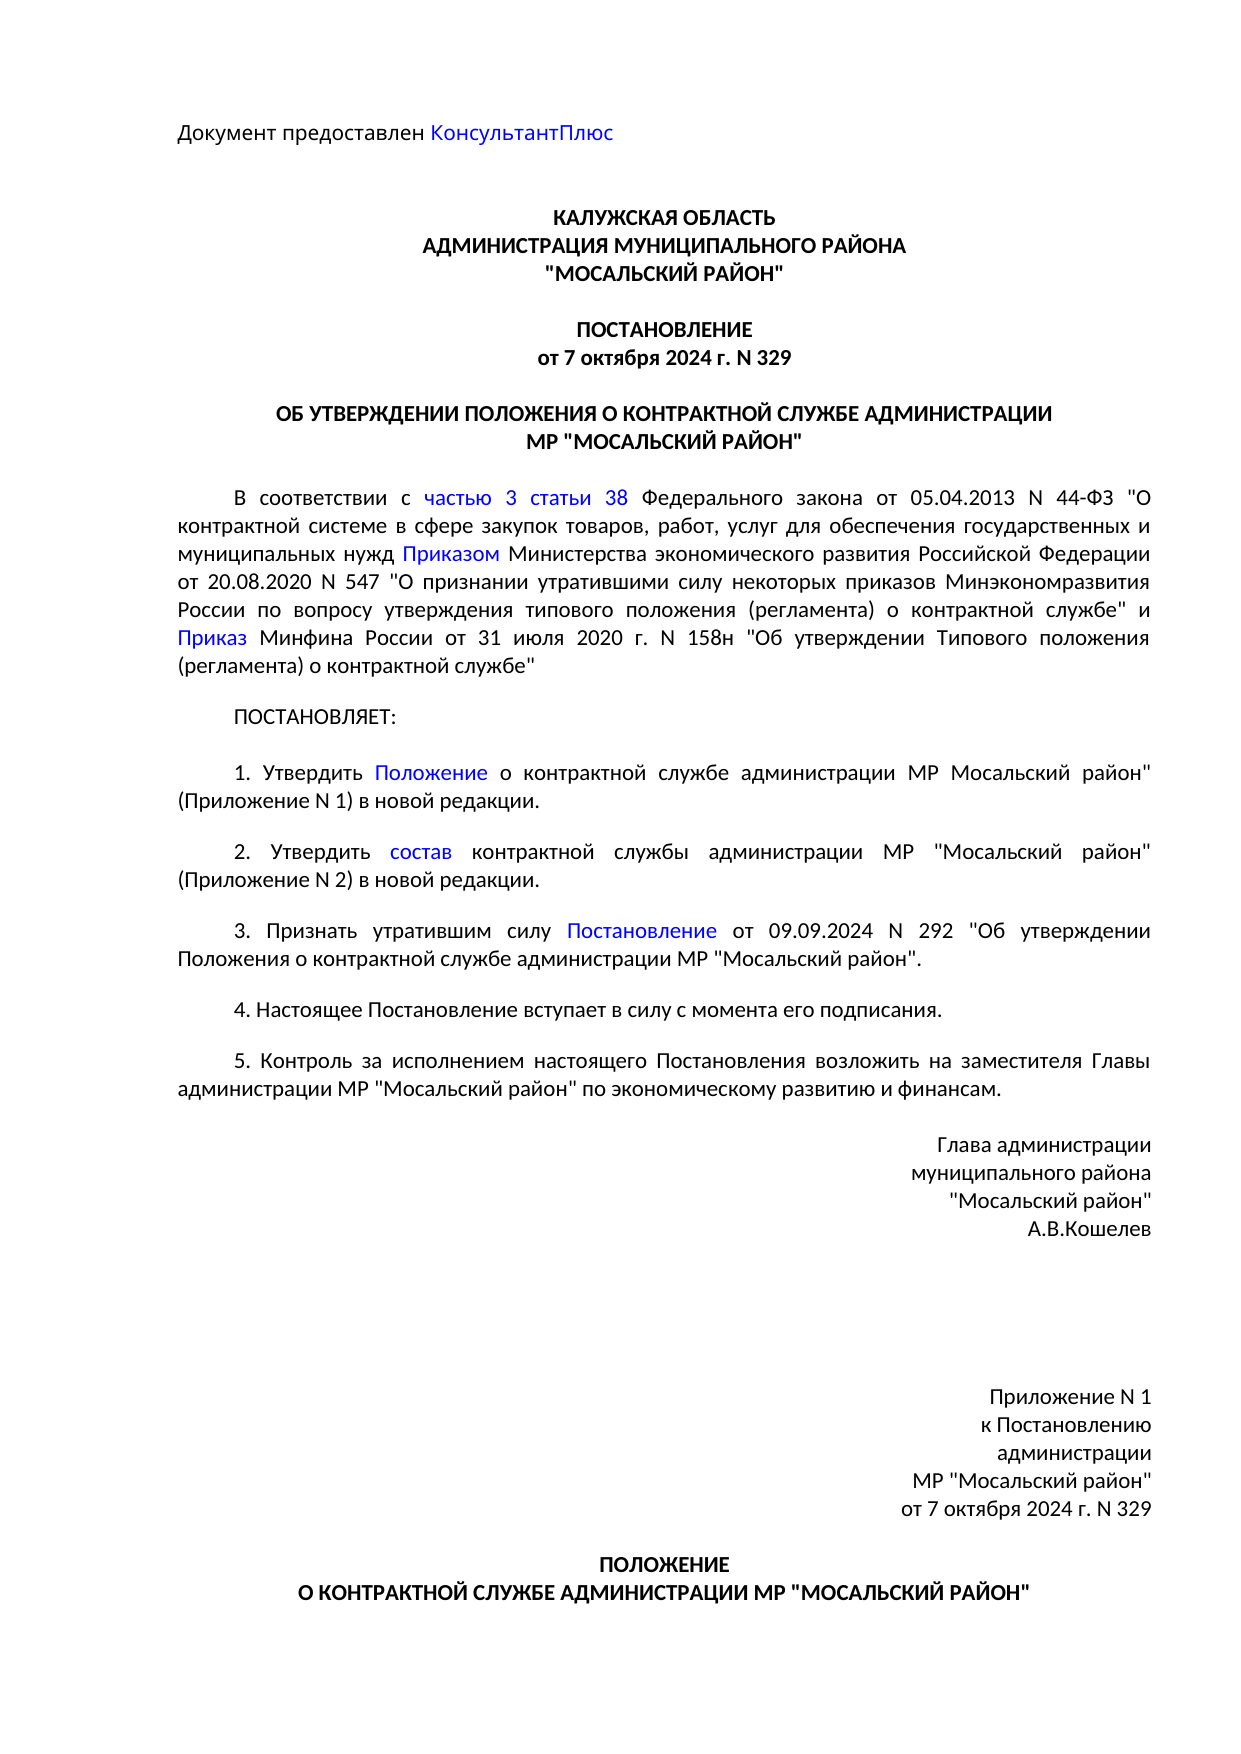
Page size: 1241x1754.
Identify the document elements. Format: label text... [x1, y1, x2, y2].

text 1. Утвердить Положение о контрактной службе администрации МР Мосальский район" (Приложение N 1) в новой редакции. [177, 758, 1152, 814]
title ПОЛОЖЕНИЕ [177, 1551, 1152, 1578]
title ОБ УТВЕРЖДЕНИИ ПОЛОЖЕНИЯ О КОНТРАКТНОЙ СЛУЖБЕ АДМИНИСТРАЦИИ [177, 399, 1152, 427]
text от 7 октября 2024 г. N 329 [177, 1494, 1152, 1522]
text А.В.Кошелев [177, 1214, 1152, 1242]
title от 7 октября 2024 г. N 329 [177, 343, 1152, 371]
text Приложение N 1 [177, 1382, 1152, 1410]
text 5. Контроль за исполнением настоящего Постановления возложить на заместителя Главы администрации МР "Мосальский район" по экономическому развитию и финансам. [177, 1046, 1152, 1102]
text администрации [177, 1438, 1152, 1466]
title О КОНТРАКТНОЙ СЛУЖБЕ АДМИНИСТРАЦИИ МР "МОСАЛЬСКИЙ РАЙОН" [177, 1578, 1152, 1607]
text 4. Настоящее Постановление вступает в силу с момента его подписания. [177, 995, 1152, 1023]
text Глава администрации [177, 1130, 1152, 1158]
text В соответствии с частью 3 статьи 38 Федерального закона от 05.04.2013 N 44-ФЗ "О контрактной системе в сфере закупок товаров, работ, услуг для обеспечения государственных и муниципальных нужд Приказом Министерства экономического развития Российской Федерации от 20.08.2020 N 547 "О признании утратившими силу некоторых приказов Минэкономразвития России по вопросу утверждения типового положения (регламента) о контрактной службе" и Приказ Минфина России от 31 июля 2020 г. N 158н "Об утверждении Типового положения (регламента) о контрактной службе" [177, 483, 1152, 679]
text муниципального района [177, 1158, 1152, 1186]
title Документ предоставлен КонсультантПлюс [177, 118, 1152, 175]
title МР "МОСАЛЬСКИЙ РАЙОН" [177, 427, 1152, 455]
text 3. Признать утратившим силу Постановление от 09.09.2024 N 292 "Об утверждении Положения о контрактной службе администрации МР "Мосальский район". [177, 916, 1152, 972]
text "Мосальский район" [177, 1186, 1152, 1214]
title АДМИНИСТРАЦИЯ МУНИЦИПАЛЬНОГО РАЙОНА [177, 231, 1152, 259]
text 2. Утвердить состав контрактной службы администрации МР "Мосальский район" (Приложение N 2) в новой редакции. [177, 837, 1152, 893]
title ПОСТАНОВЛЕНИЕ [177, 315, 1152, 343]
text к Постановлению [177, 1410, 1152, 1438]
text ПОСТАНОВЛЯЕТ: [177, 702, 1152, 730]
title "МОСАЛЬСКИЙ РАЙОН" [177, 259, 1152, 287]
text МР "Мосальский район" [177, 1466, 1152, 1494]
title КАЛУЖСКАЯ ОБЛАСТЬ [177, 203, 1152, 231]
